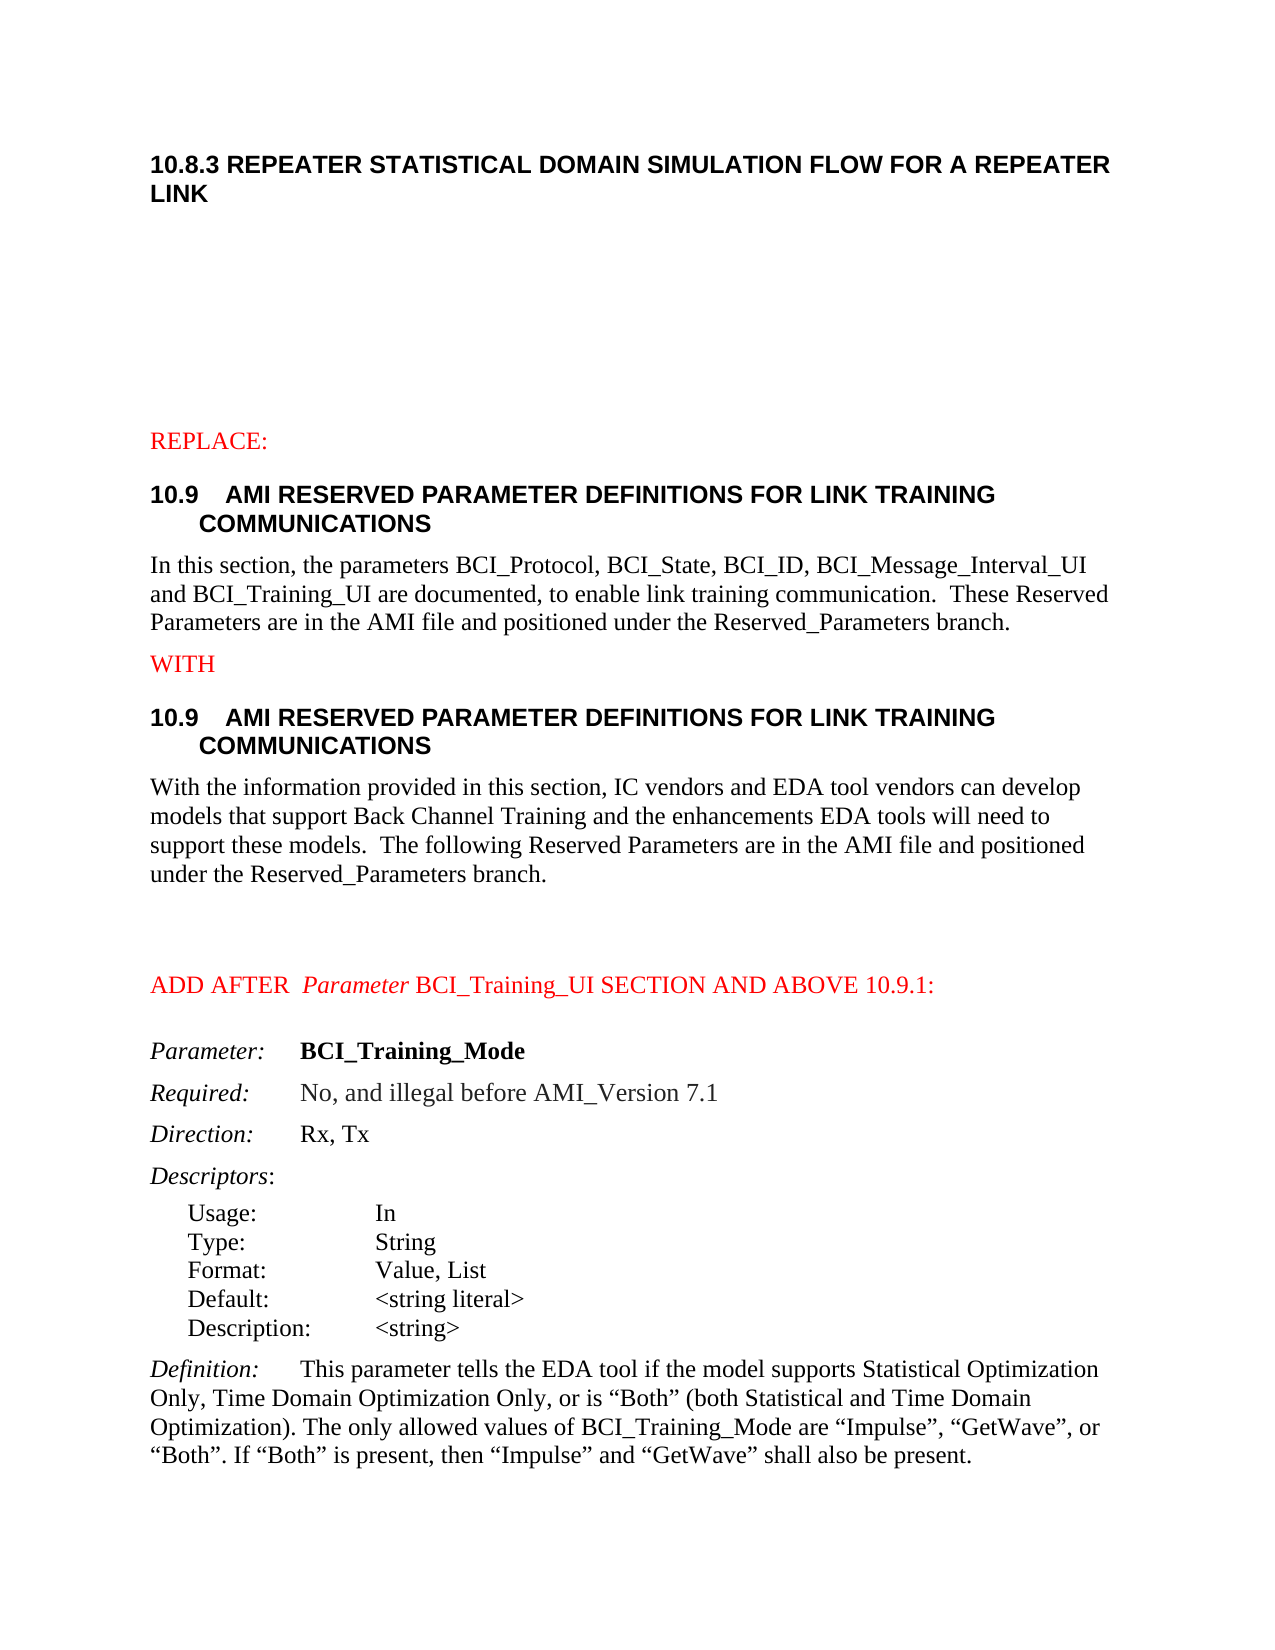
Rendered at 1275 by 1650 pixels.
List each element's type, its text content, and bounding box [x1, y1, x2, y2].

list Usage: In [187, 1198, 1125, 1227]
text Parameter: BCI_Training_Mode [150, 1036, 1125, 1064]
list Format: Value, List [187, 1255, 1125, 1284]
list Description: <string> [187, 1313, 1125, 1342]
subtitle AMI Reserved Parameter Definitions For Link Training Communications [150, 702, 1125, 760]
text Descriptors: [150, 1161, 1125, 1189]
text With the information provided in this section, IC vendors and EDA tool vendors can develop models that support Back Channel Training and the enhancements EDA tools will need to support these models. The following Reserved Parameters are in the AMI file and positioned under the Reserved_Parameters branch. [150, 772, 1125, 887]
text ADD AFTER Parameter BCI_Training_UI SECTION AND ABOVE 10.9.1: [150, 970, 1125, 999]
list Type: String [187, 1227, 1125, 1255]
text Required: No, and illegal before AMI_Version 7.1 [150, 1077, 1125, 1107]
text 10.8.3 REPEATER STATISTICAL DOMAIN SIMULATION FLOW FOR A REPEATER LINK [150, 150, 1125, 207]
text REPLACE: [150, 426, 1125, 455]
text Definition: This parameter tells the EDA tool if the model supports Statistical Optimization Only, Time Domain Optimization Only, or is “Both” (both Statistical and Time Domain Optimization). The only allowed values of BCI_Training_Mode are “Impulse”, “GetWave”, or “Both”. If “Both” is present, then “Impulse” and “GetWave” shall also be present. [150, 1354, 1125, 1469]
text In this section, the parameters BCI_Protocol, BCI_State, BCI_ID, BCI_Message_Interval_UI and BCI_Training_UI are documented, to enable link training communication. These Reserved Parameters are in the AMI file and positioned under the Reserved_Parameters branch. [150, 550, 1125, 636]
text WITH [150, 649, 1125, 677]
subtitle AMI Reserved Parameter Definitions For Link Training Communications [150, 480, 1125, 537]
list Default: <string literal> [187, 1284, 1125, 1313]
text Direction: Rx, Tx [150, 1119, 1125, 1148]
